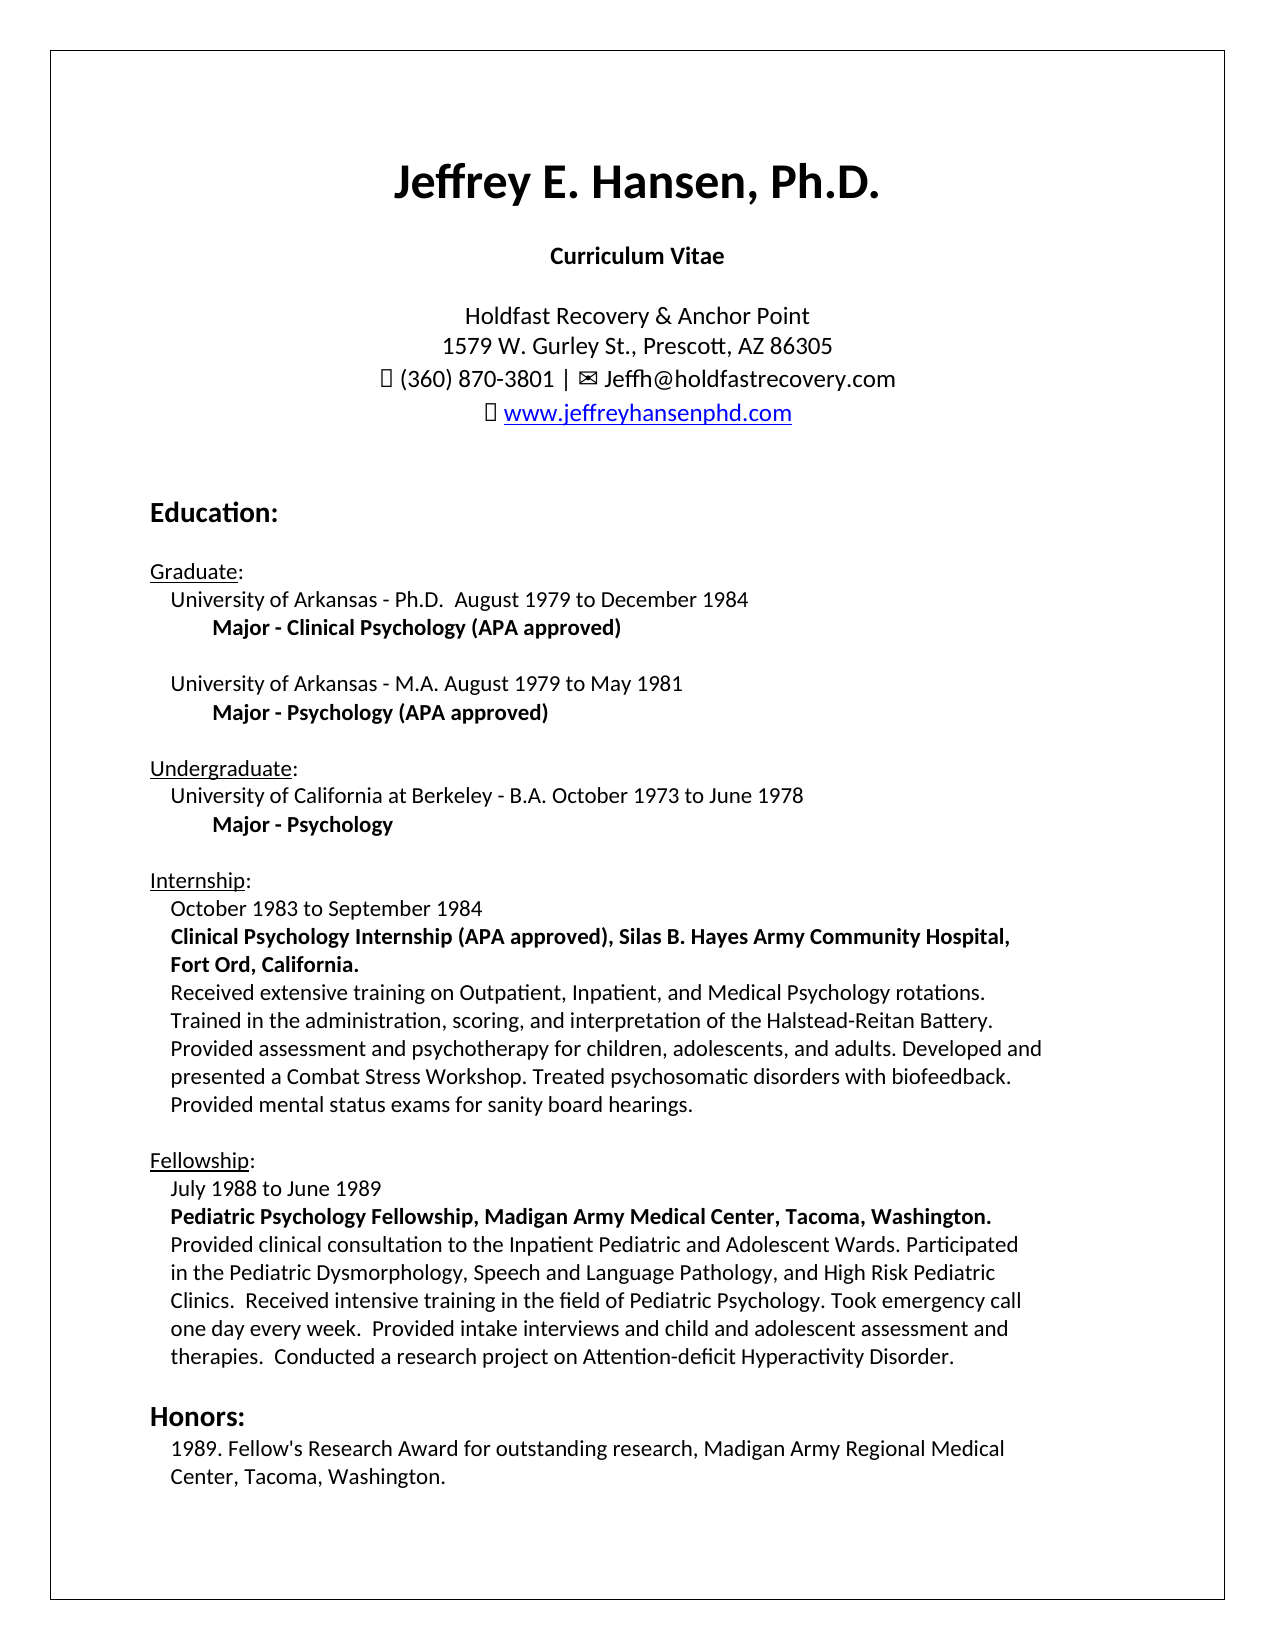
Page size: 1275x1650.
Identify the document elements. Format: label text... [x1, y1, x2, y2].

text Holdfast Recovery & Anchor Point 1579 W. Gurley St., Prescott, AZ 86305 📞 (360) 870-3801 | ✉️ Jeffh@holdfastrecovery.com 🌐 www.jeffreyhansenphd.com [150, 300, 1125, 429]
text Major - Psychology (APA approved) [150, 698, 1125, 726]
text University of California at Berkeley - B.A. October 1973 to June 1978 [150, 782, 1125, 810]
text in the Pediatric Dysmorphology, Speech and Language Pathology, and High Risk Pediatric [150, 1258, 1125, 1286]
text Received extensive training on Outpatient, Inpatient, and Medical Psychology rotations. [150, 978, 1125, 1006]
text Major - Clinical Psychology (APA approved) [150, 613, 1125, 642]
text Graduate: [150, 557, 1125, 586]
text July 1988 to June 1989 [150, 1174, 1125, 1202]
text Jeffrey E. Hansen, Ph.D. [150, 150, 1125, 211]
text Honors: [150, 1398, 1125, 1434]
text presented a Combat Stress Workshop. Treated psychosomatic disorders with biofeedback. [150, 1062, 1125, 1090]
text Major - Psychology [150, 810, 1125, 838]
text Provided assessment and psychotherapy for children, adolescents, and adults. Developed and [150, 1034, 1125, 1062]
text Fort Ord, California. [150, 950, 1125, 978]
text October 1983 to September 1984 [150, 894, 1125, 922]
text Internship: [150, 866, 1125, 894]
text therapies. Conducted a research project on Attention-deficit Hyperactivity Disorder. [150, 1342, 1125, 1370]
text University of Arkansas - Ph.D. August 1979 to December 1984 [150, 586, 1125, 613]
text Provided mental status exams for sanity board hearings. [150, 1090, 1125, 1118]
text one day every week. Provided intake interviews and child and adolescent assessment and [150, 1314, 1125, 1342]
text Clinical Psychology Internship (APA approved), Silas B. Hayes Army Community Hospital, [150, 922, 1125, 950]
text Undergraduate: [150, 754, 1125, 782]
text 1989. Fellow's Research Award for outstanding research, Madigan Army Regional Medical [150, 1434, 1125, 1462]
text Trained in the administration, scoring, and interpretation of the Halstead-Reitan Battery. [150, 1006, 1125, 1034]
text Curriculum Vitae [150, 240, 1125, 271]
text Center, Tacoma, Washington. [150, 1462, 1125, 1490]
text Pediatric Psychology Fellowship, Madigan Army Medical Center, Tacoma, Washington. [150, 1202, 1125, 1230]
text University of Arkansas - M.A. August 1979 to May 1981 [150, 669, 1125, 698]
text Clinics. Received intensive training in the field of Pediatric Psychology. Took emergency call [150, 1286, 1125, 1314]
text Provided clinical consultation to the Inpatient Pediatric and Adolescent Wards. Participated [150, 1230, 1125, 1258]
text Education: [150, 494, 1125, 529]
text Fellowship: [150, 1146, 1125, 1174]
